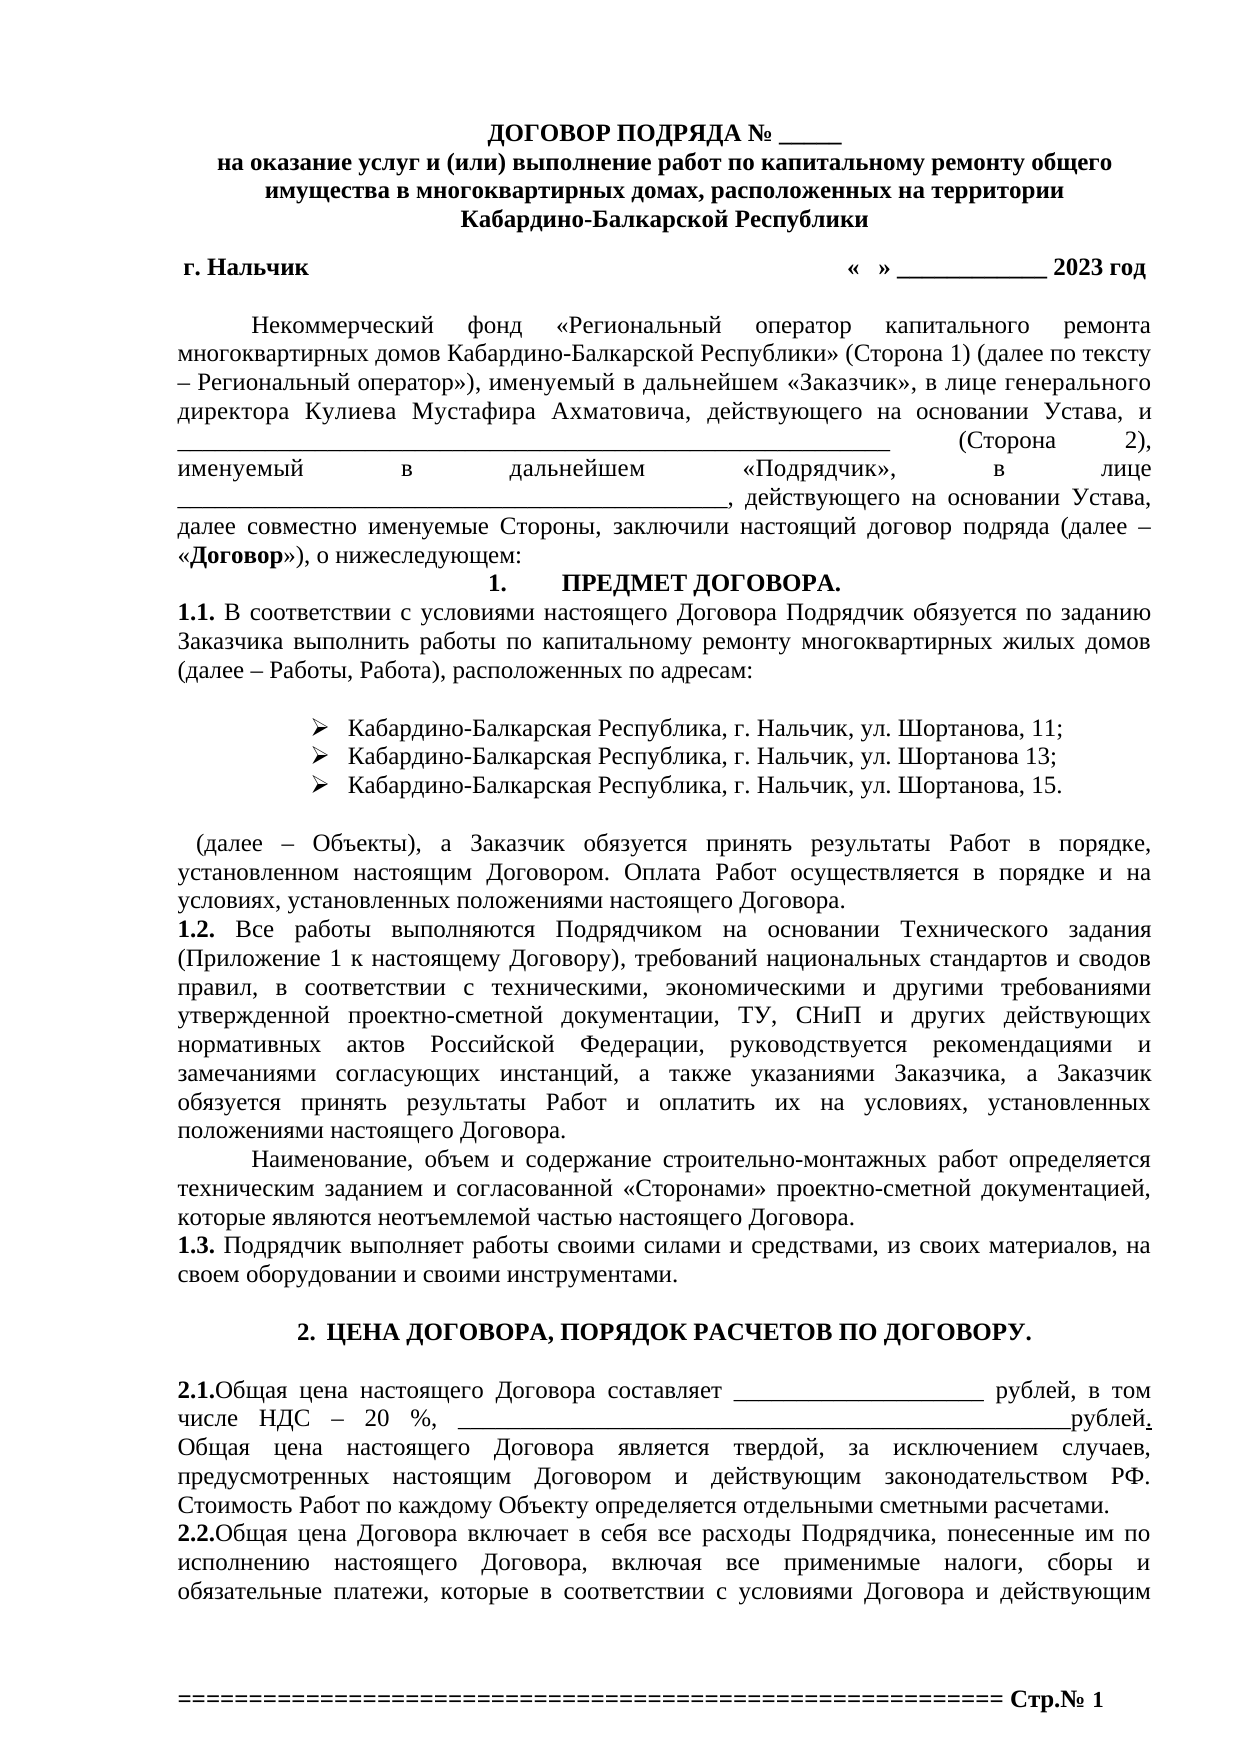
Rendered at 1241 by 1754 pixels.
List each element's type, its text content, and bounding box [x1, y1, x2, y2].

text на оказание услуг и (или) выполнение работ по капитальному ремонту общего имущества в многоквартирных домах, расположенных на территории [177, 147, 1152, 204]
list Кабардино-Балкарская Республика, г. Нальчик, ул. Шортанова 13; [310, 741, 1152, 770]
text ДОГОВОР ПОДРЯДА № _____ [177, 118, 1152, 147]
text 2. ЦЕНА ДОГОВОРА, ПОРЯДОК РАСЧЕТОВ ПО ДОГОВОРУ. [177, 1317, 1152, 1346]
text 1.1. В соответствии с условиями настоящего Договора Подрядчик обязуется по заданию Заказчика выполнить работы по капитальному ремонту многоквартирных жилых домов (далее – Работы, Работа), расположенных по адресам: [177, 597, 1152, 683]
list Кабардино-Балкарская Республика, г. Нальчик, ул. Шортанова, 15. [310, 770, 1152, 799]
text Наименование, объем и содержание строительно-монтажных работ определяется техническим заданием и согласованной «Сторонами» проектно-сметной документацией, которые являются неотъемлемой частью настоящего Договора. [177, 1144, 1152, 1231]
text 1.3. Подрядчик выполняет работы своими силами и средствами, из своих материалов, на своем оборудовании и своими инструментами. [177, 1231, 1152, 1288]
list Кабардино-Балкарская Республика, г. Нальчик, ул. Шортанова, 11; [310, 713, 1152, 741]
text г. Нальчик « » ____________ 2023 год [177, 252, 1152, 281]
text Некоммерческий фонд «Региональный оператор капитального ремонта многоквартирных домов Кабардино-Балкарской Республики» (Сторона 1) (далее по тексту – Региональный оператор»), именуемый в дальнейшем «Заказчик», в лице генерального директора Кулиева Мустафира Ахматовича, действующего на основании Устава, и _________________________________________________________ (Сторона 2), именуемый в дальнейшем «Подрядчик», в лице ____________________________________________, действующего на основании Устава, далее совместно именуемые Стороны, заключили настоящий договор подряда (далее – «Договор»), о нижеследующем: [177, 310, 1152, 568]
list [177, 1518, 1152, 1605]
text 1. ПРЕДМЕТ ДОГОВОРА. [177, 568, 1152, 597]
list Общая цена настоящего Договора составляет ____________________ рублей, в том числе НДС – 20 %, _________________________________________________рублей. Общая цена настоящего Договора является твердой, за исключением случаев, предусмотренных настоящим Договором и действующим законодательством РФ. Стоимость Работ по каждому Объекту определяется отдельными сметными расчетами. [177, 1375, 1152, 1518]
text Кабардино-Балкарской Республики [177, 204, 1152, 233]
text 1.2. Все работы выполняются Подрядчиком на основании Технического задания (Приложение 1 к настоящему Договору), требований национальных стандартов и сводов правил, в соответствии с техническими, экономическими и другими требованиями утвержденной проектно-сметной документации, ТУ, СНиП и других действующих нормативных актов Российской Федерации, руководствуется рекомендациями и замечаниями согласующих инстанций, а также указаниями Заказчика, а Заказчик обязуется принять результаты Работ и оплатить их на условиях, установленных положениями настоящего Договора. [177, 914, 1152, 1144]
text (далее – Объекты), а Заказчик обязуется принять результаты Работ в порядке, установленном настоящим Договором. Оплата Работ осуществляется в порядке и на условиях, установленных положениями настоящего Договора. [177, 828, 1152, 914]
